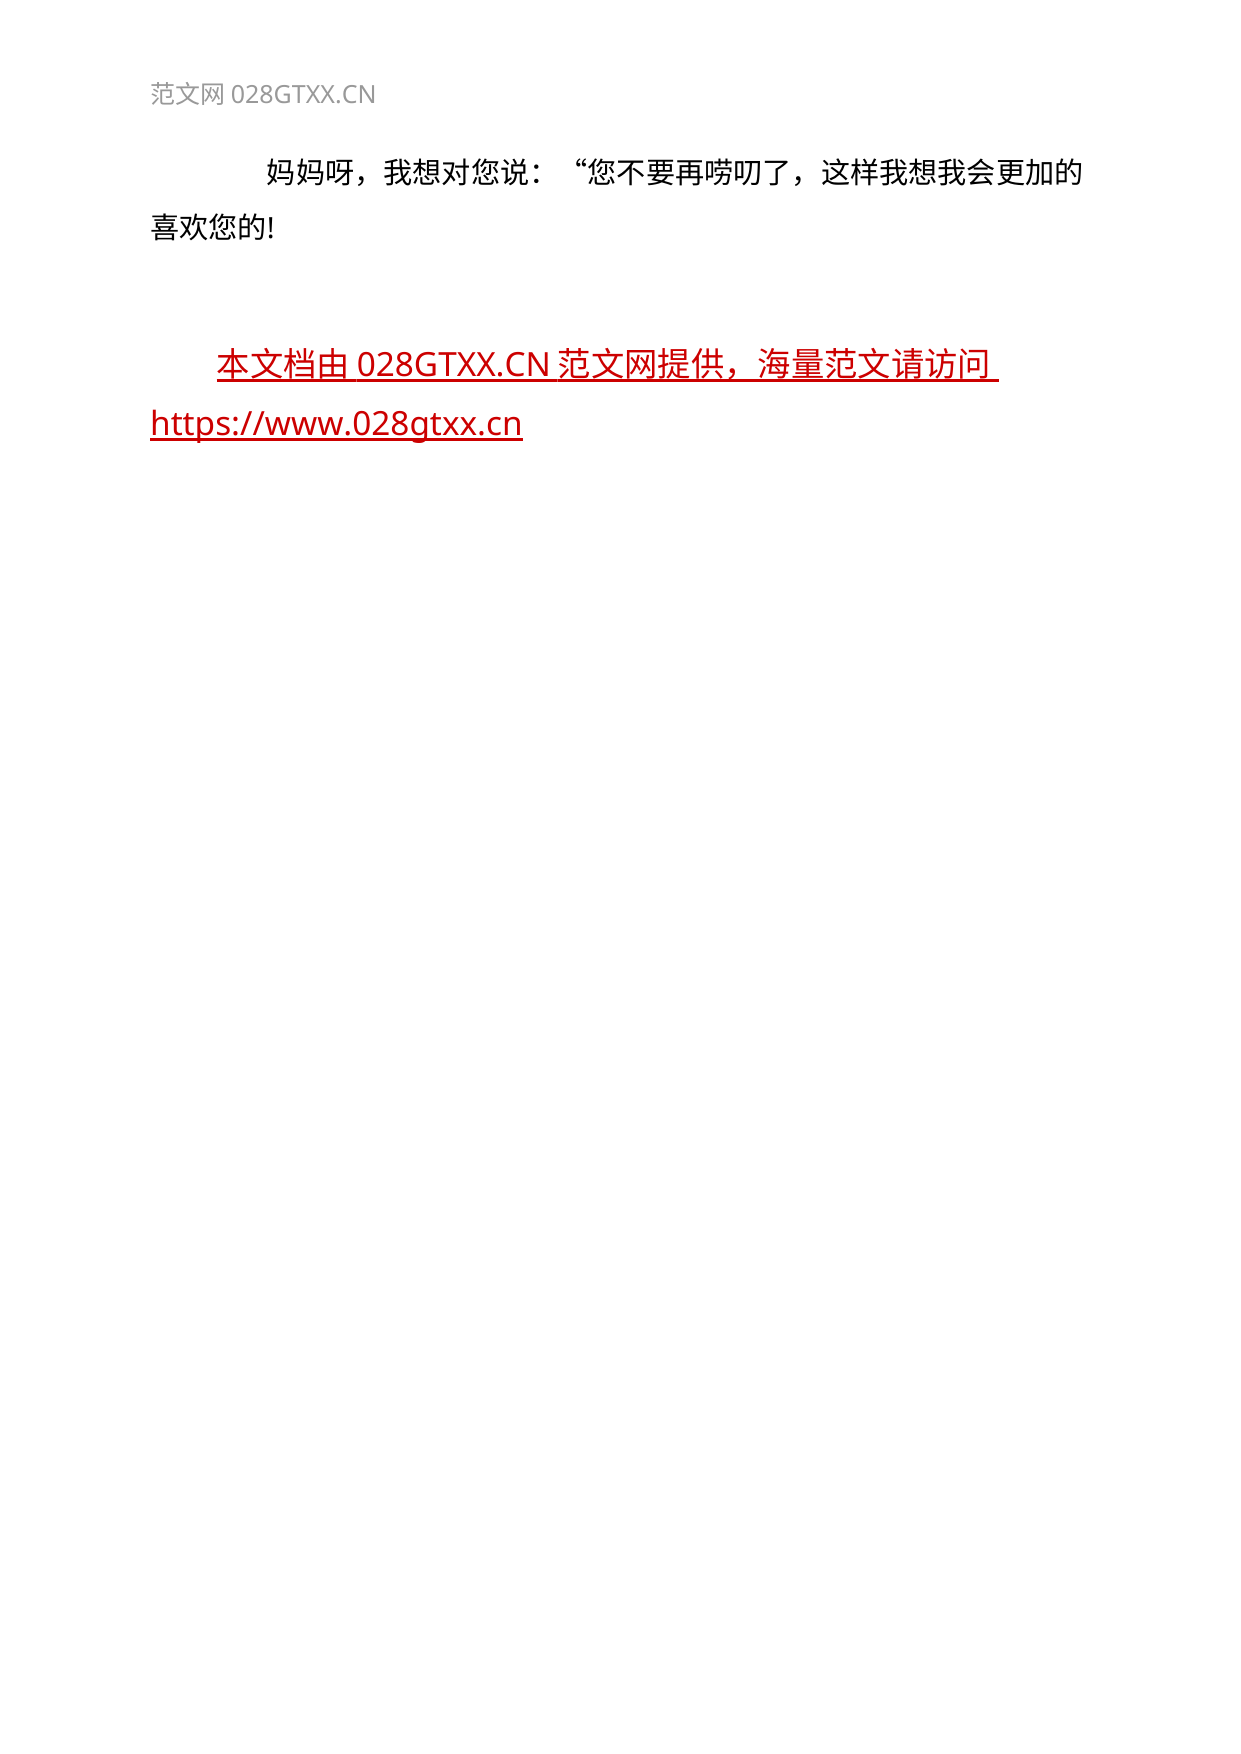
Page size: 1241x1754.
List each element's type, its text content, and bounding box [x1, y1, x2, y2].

text 妈妈呀，我想对您说：“您不要再唠叨了，这样我想我会更加的喜欢您的! [150, 150, 1090, 247]
text 本文档由028GTXX.CN范文网提供，海量范文请访问 https://www.028gtxx.cn [150, 338, 1090, 446]
